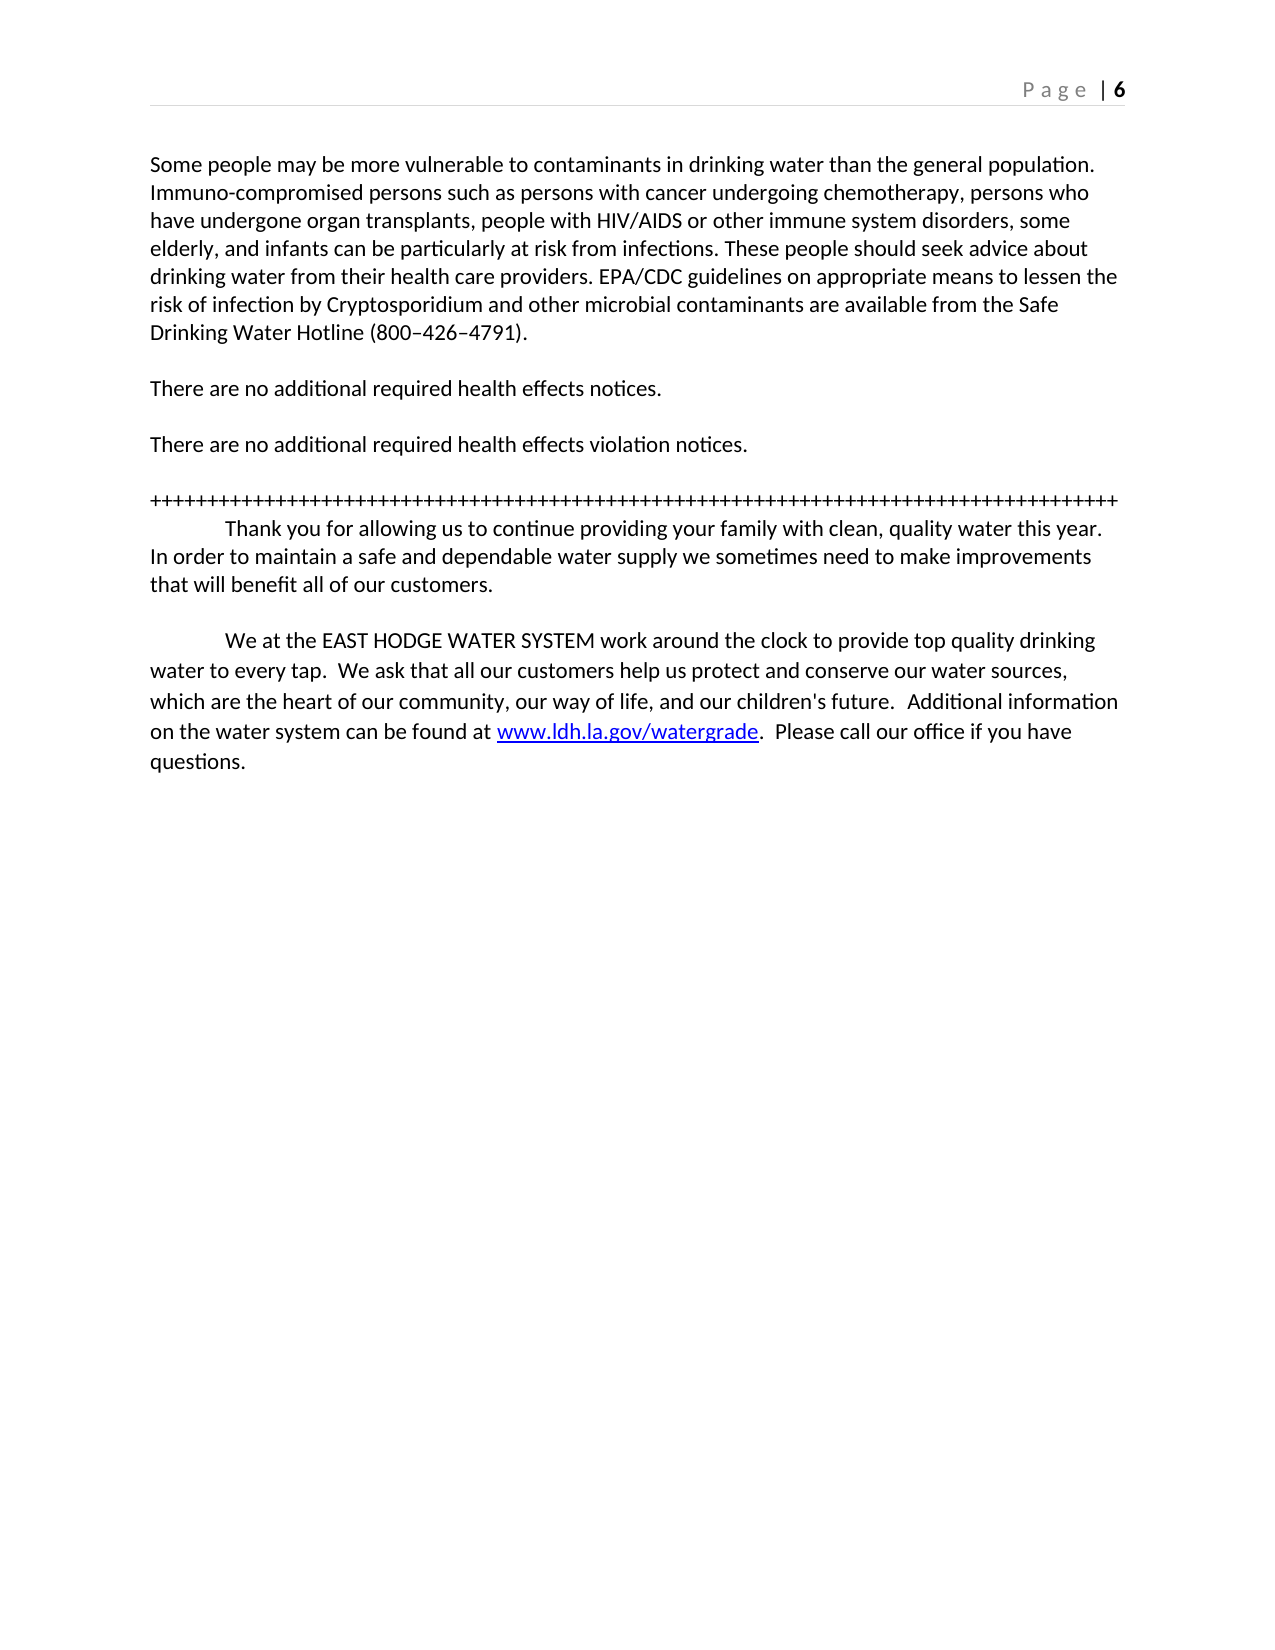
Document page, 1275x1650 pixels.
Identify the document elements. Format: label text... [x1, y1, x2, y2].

text +++++++++++++++++++++++++++++++++++++++++++++++++++++++++++++++++++++++++++++++++++++ [150, 486, 1125, 514]
text We at the EAST HODGE WATER SYSTEM work around the clock to provide top quality drinking water to every tap. We ask that all our customers help us protect and conserve our water sources, which are the heart of our community, our way of life, and our children's future. Additional information on the water system can be found at www.ldh.la.gov/watergrade. Please call our office if you have questions. [150, 626, 1125, 775]
text There are no additional required health effects notices. [150, 374, 1125, 402]
text Some people may be more vulnerable to contaminants in drinking water than the general population. Immuno-compromised persons such as persons with cancer undergoing chemotherapy, persons who have undergone organ transplants, people with HIV/AIDS or other immune system disorders, some elderly, and infants can be particularly at risk from infections. These people should seek advice about drinking water from their health care providers. EPA/CDC guidelines on appropriate means to lessen the risk of infection by Cryptosporidium and other microbial contaminants are available from the Safe Drinking Water Hotline (800–426–4791). [150, 150, 1125, 346]
text Thank you for allowing us to continue providing your family with clean, quality water this year. In order to maintain a safe and dependable water supply we sometimes need to make improvements that will benefit all of our customers. [150, 514, 1125, 598]
text There are no additional required health effects violation notices. [150, 430, 1125, 458]
